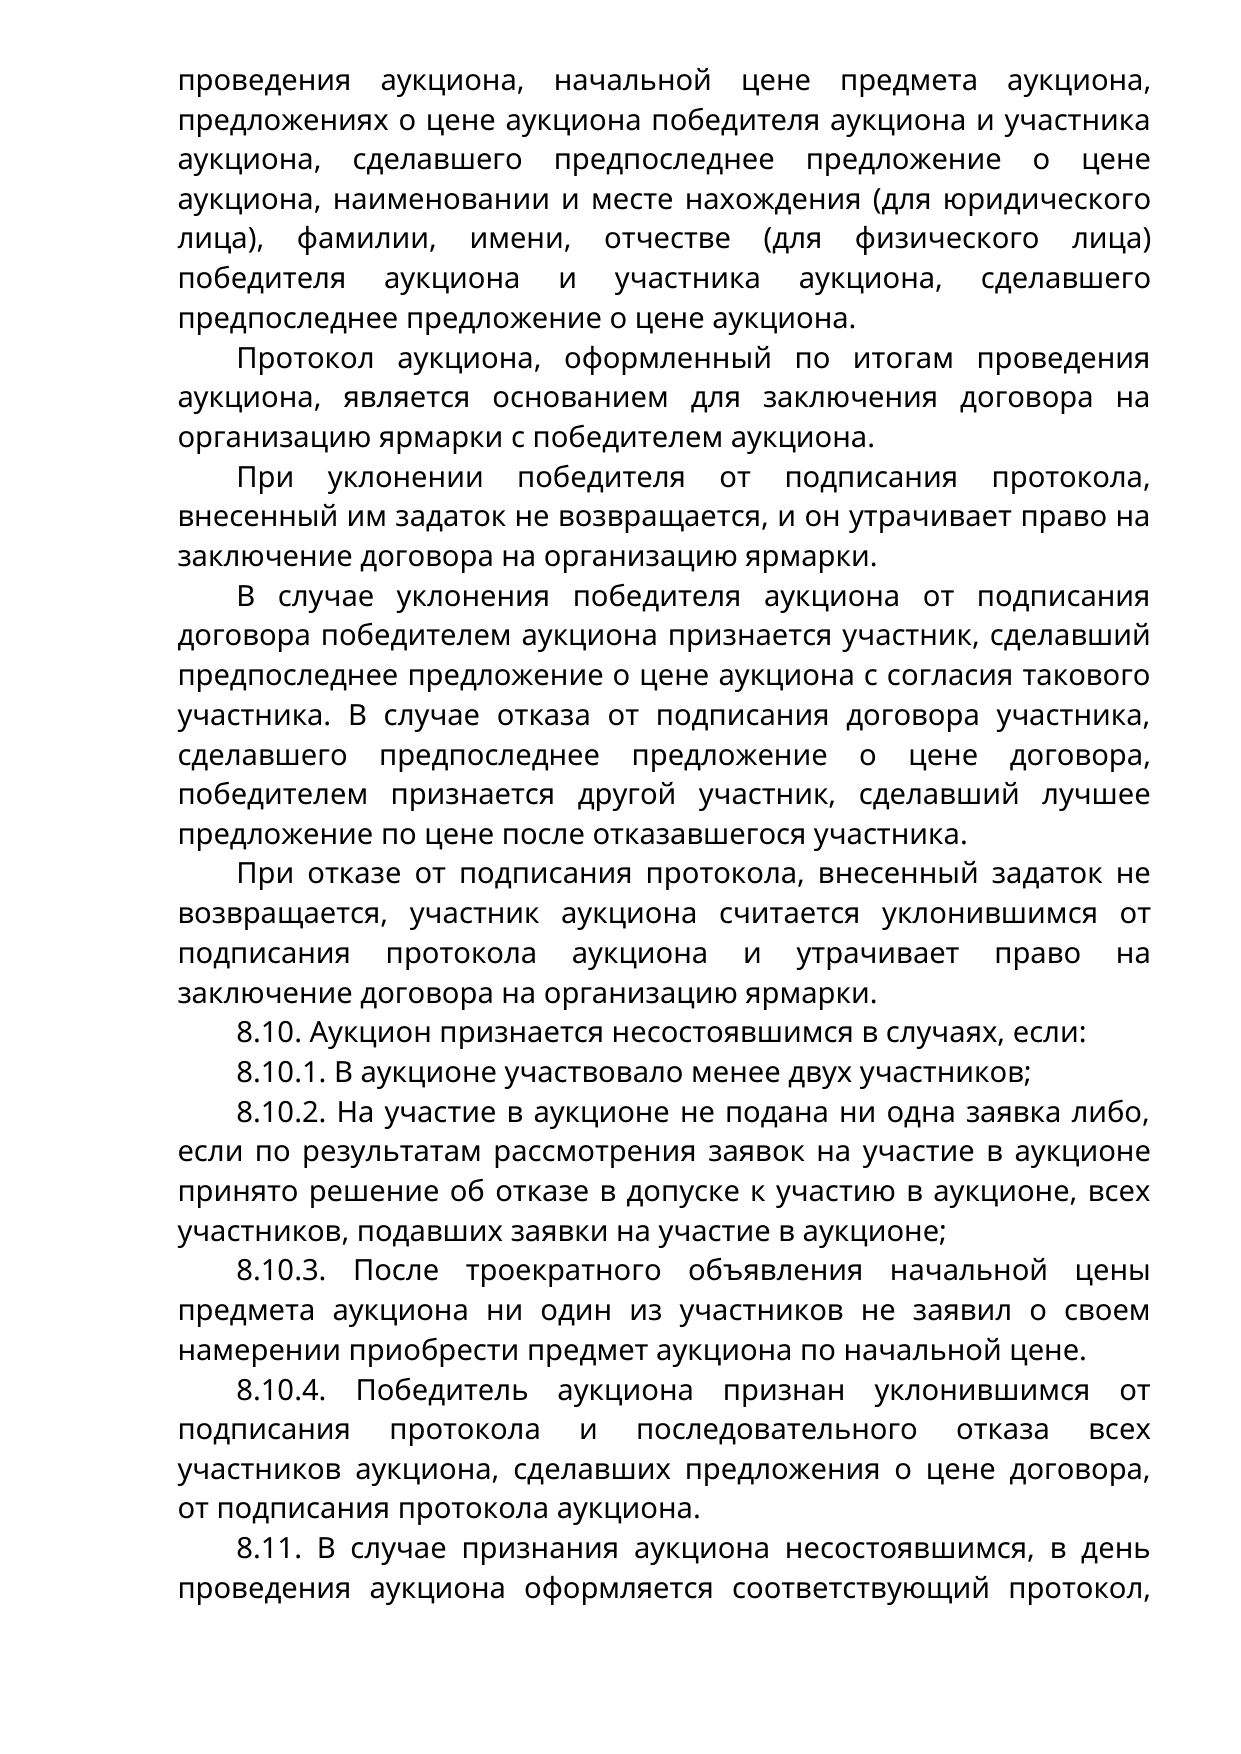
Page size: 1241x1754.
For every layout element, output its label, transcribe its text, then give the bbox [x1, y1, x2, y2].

text Протокол аукциона, оформленный по итогам проведения аукциона, является основанием для заключения договора на организацию ярмарки с победителем аукциона. [177, 337, 1152, 456]
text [177, 1527, 1152, 1607]
text 8.10.2. На участие в аукционе не подана ни одна заявка либо, если по результатам рассмотрения заявок на участие в аукционе принято решение об отказе в допуске к участию в аукционе, всех участников, подавших заявки на участие в аукционе; [177, 1091, 1152, 1250]
text В случае уклонения победителя аукциона от подписания договора победителем аукциона признается участник, сделавший предпоследнее предложение о цене аукциона с согласия такового участника. В случае отказа от подписания договора участника, сделавшего предпоследнее предложение о цене договора, победителем признается другой участник, сделавший лучшее предложение по цене после отказавшегося участника. [177, 575, 1152, 853]
text 8.10.4. Победитель аукциона признан уклонившимся от подписания протокола и последовательного отказа всех участников аукциона, сделавших предложения о цене договора, от подписания протокола аукциона. [177, 1369, 1152, 1527]
text При уклонении победителя от подписания протокола, внесенный им задаток не возвращается, и он утрачивает право на заключение договора на организацию ярмарки. [177, 456, 1152, 575]
text При отказе от подписания протокола, внесенный задаток не возвращается, участник аукциона считается уклонившимся от подписания протокола аукциона и утрачивает право на заключение договора на организацию ярмарки. [177, 853, 1152, 1012]
text 8.10.1. В аукционе участвовало менее двух участников; [177, 1051, 1152, 1091]
text 8.10.3. После троекратного объявления начальной цены предмета аукциона ни один из участников не заявил о своем намерении приобрести предмет аукциона по начальной цене. [177, 1250, 1152, 1369]
text 8.10. Аукцион признается несостоявшимся в случаях, если: [177, 1012, 1152, 1051]
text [177, 59, 1152, 337]
